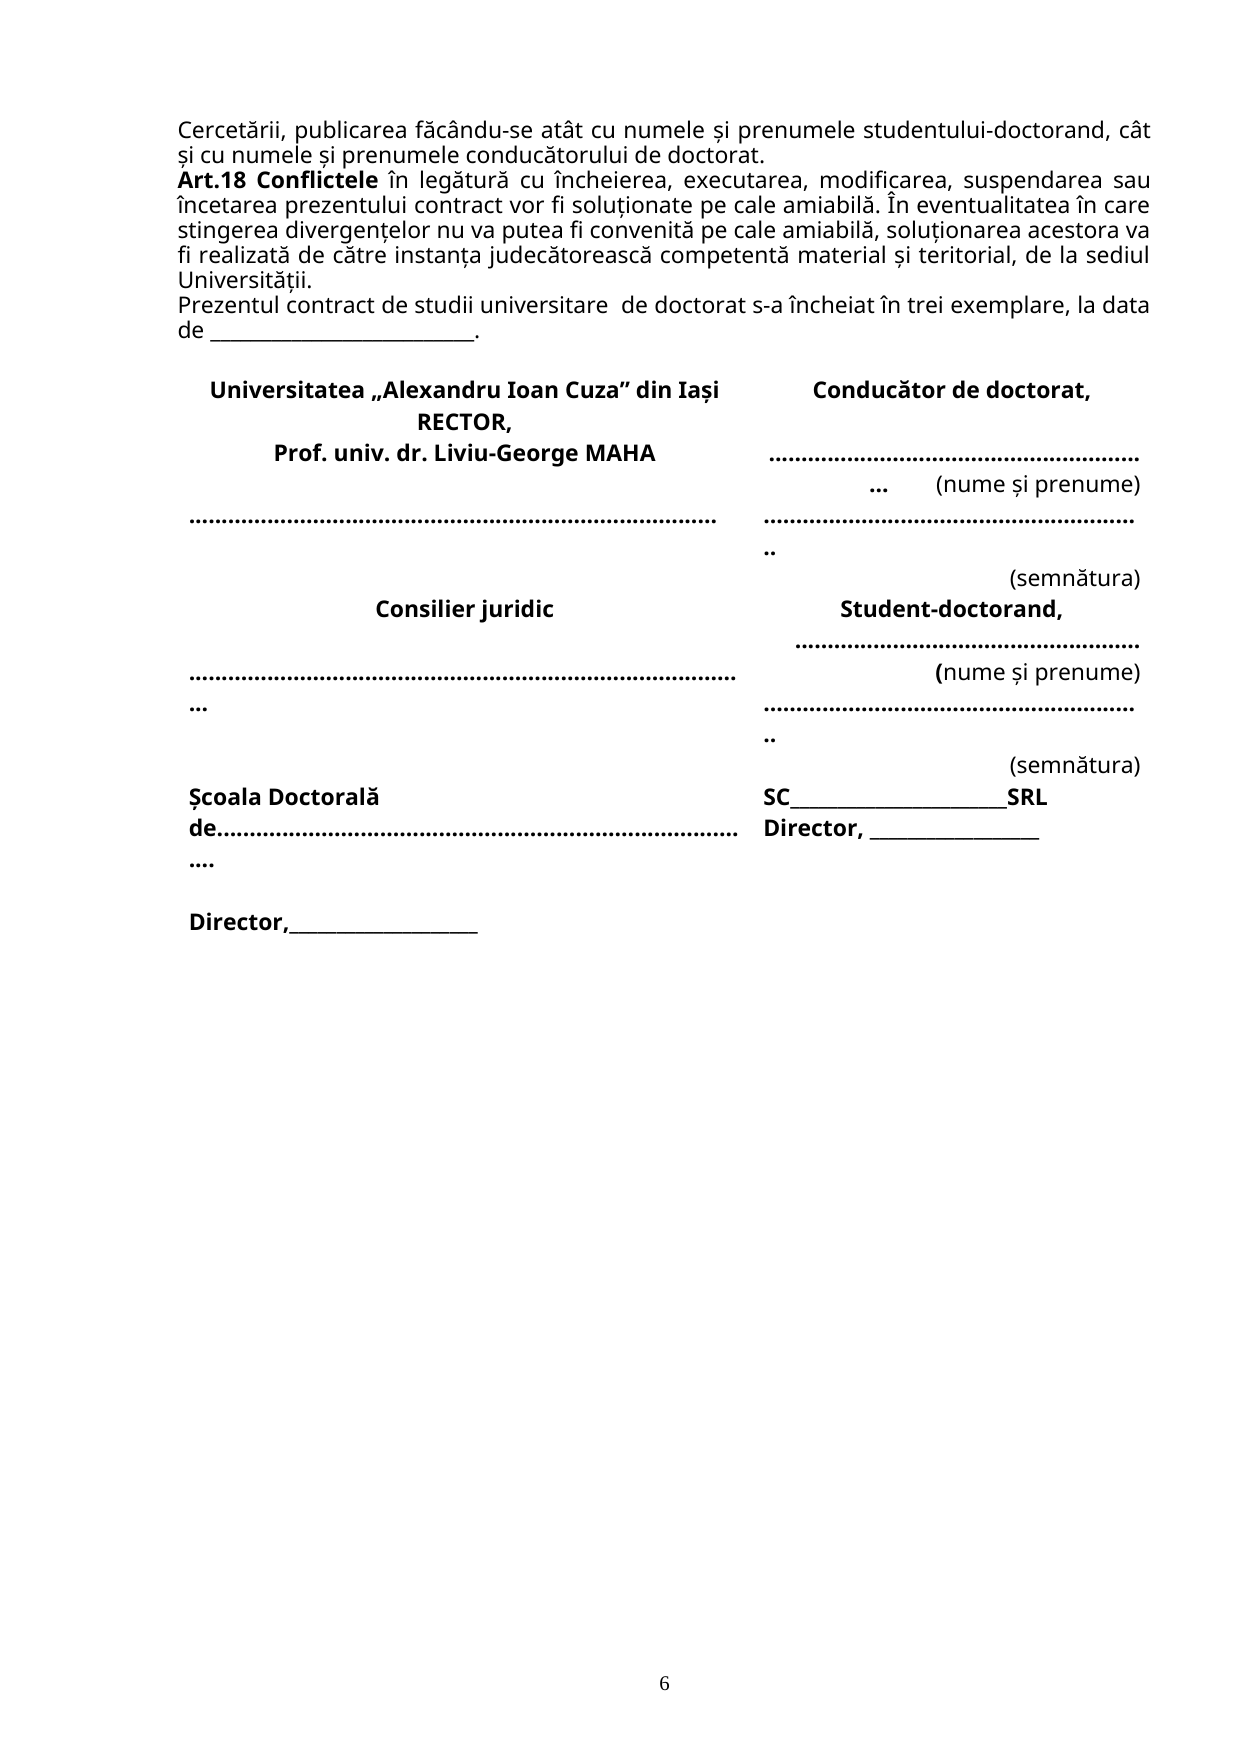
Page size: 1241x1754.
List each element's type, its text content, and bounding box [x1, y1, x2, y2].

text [177, 118, 1152, 168]
text Art.18 Conflictele în legătură cu încheierea, executarea, modificarea, suspendarea sau încetarea prezentului contract vor fi soluţionate pe cale amiabilă. În eventualitatea în care stingerea divergenţelor nu va putea fi convenită pe cale amiabilă, soluţionarea acestora va fi realizată de către instanţa judecătorească competentă material şi teritorial, de la sediul Universităţii. [177, 168, 1152, 293]
table_cell Şcoala Doctorală de.................................................................................... Director,____________________ [177, 781, 752, 937]
text Prezentul contract de studii universitare de doctorat s-a încheiat în trei exemplare, la data de __________________________. [177, 293, 1152, 343]
table_cell Consilier juridic ....................................................................................... [177, 593, 752, 781]
table_header Conducător de doctorat, ............................................................ (nume şi prenume) ........................................................... (semnătura) [752, 374, 1152, 593]
table_cell Student-doctorand, ..................................................... (nume şi prenume) ........................................................... (semnătura) [752, 593, 1152, 781]
table_cell SC_______________________SRL Director, __________________ [752, 781, 1152, 937]
table_header Universitatea „Alexandru Ioan Cuza” din Iaşi RECTOR, Prof. univ. dr. Liviu-George MAHA ................................................................................. [177, 374, 752, 593]
